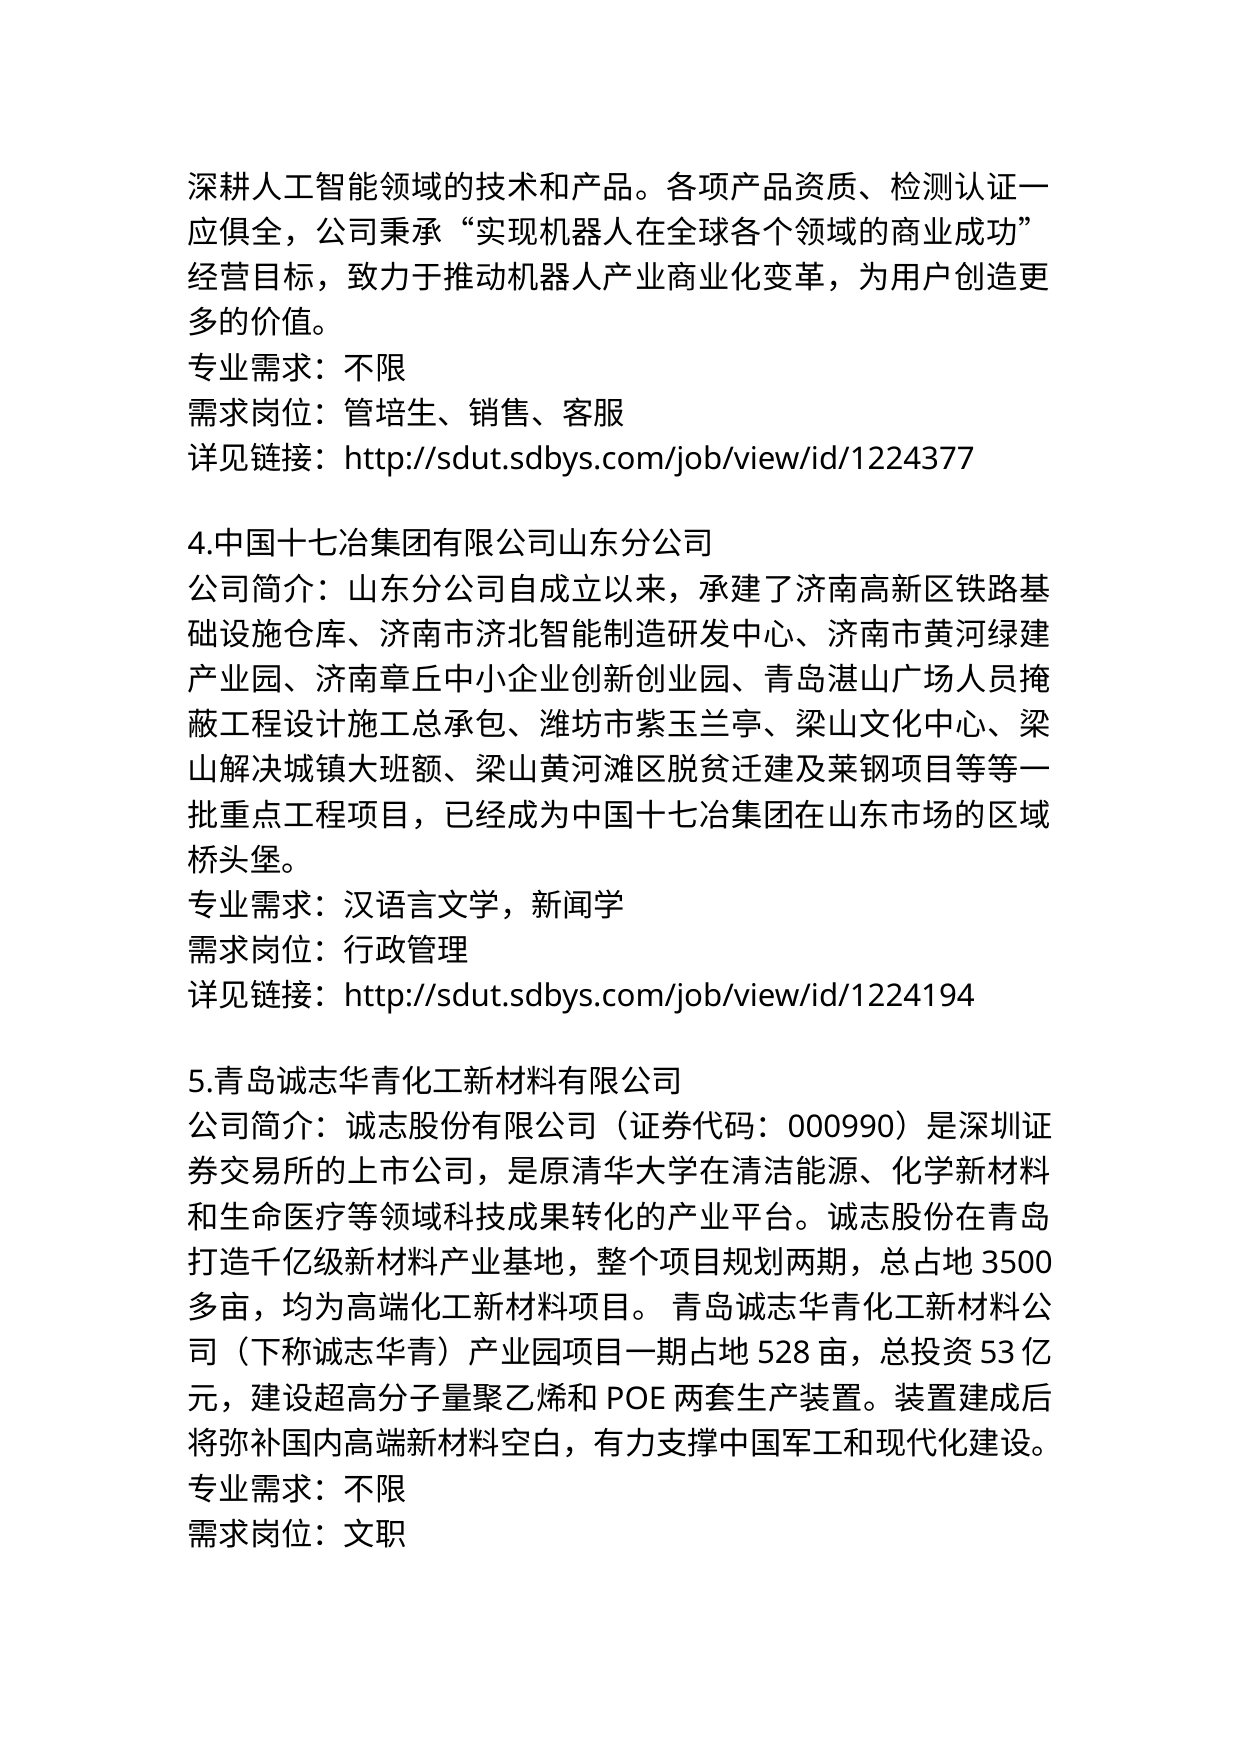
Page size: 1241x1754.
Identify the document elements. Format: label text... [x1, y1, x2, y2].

text 详见链接：http://sdut.sdbys.com/job/view/id/1224194 [187, 971, 1053, 1016]
text 专业需求：不限 [187, 343, 1053, 388]
text 公司简介：诚志股份有限公司（证券代码：000990）是深圳证券交易所的上市公司，是原清华大学在清洁能源、化学新材料和生命医疗等领域科技成果转化的产业平台。诚志股份在青岛打造千亿级新材料产业基地，整个项目规划两期，总占地3500多亩，均为高端化工新材料项目。 青岛诚志华青化工新材料公司（下称诚志华青）产业园项目一期占地528亩，总投资53亿元，建设超高分子量聚乙烯和POE两套生产装置。装置建成后，将弥补国内高端新材料空白，有力支撑中国军工和现代化建设。 [187, 1101, 1053, 1464]
text 需求岗位：文职 [187, 1509, 1053, 1554]
text 专业需求：不限 [187, 1464, 1053, 1509]
text 5.青岛诚志华青化工新材料有限公司 [187, 1056, 1053, 1101]
text 需求岗位：行政管理 [187, 925, 1053, 971]
text 专业需求：汉语言文学，新闻学 [187, 880, 1053, 925]
text 4.中国十七冶集团有限公司山东分公司 [187, 518, 1053, 564]
text 详见链接：http://sdut.sdbys.com/job/view/id/1224377 [187, 433, 1053, 479]
text 公司简介：山东分公司自成立以来，承建了济南高新区铁路基础设施仓库、济南市济北智能制造研发中心、济南市黄河绿建产业园、济南章丘中小企业创新创业园、青岛湛山广场人员掩蔽工程设计施工总承包、潍坊市紫玉兰亭、梁山文化中心、梁山解决城镇大班额、梁山黄河滩区脱贫迁建及莱钢项目等等一批重点工程项目，已经成为中国十七冶集团在山东市场的区域桥头堡。 [187, 564, 1053, 880]
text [187, 162, 1053, 343]
text 需求岗位：管培生、销售、客服 [187, 388, 1053, 433]
